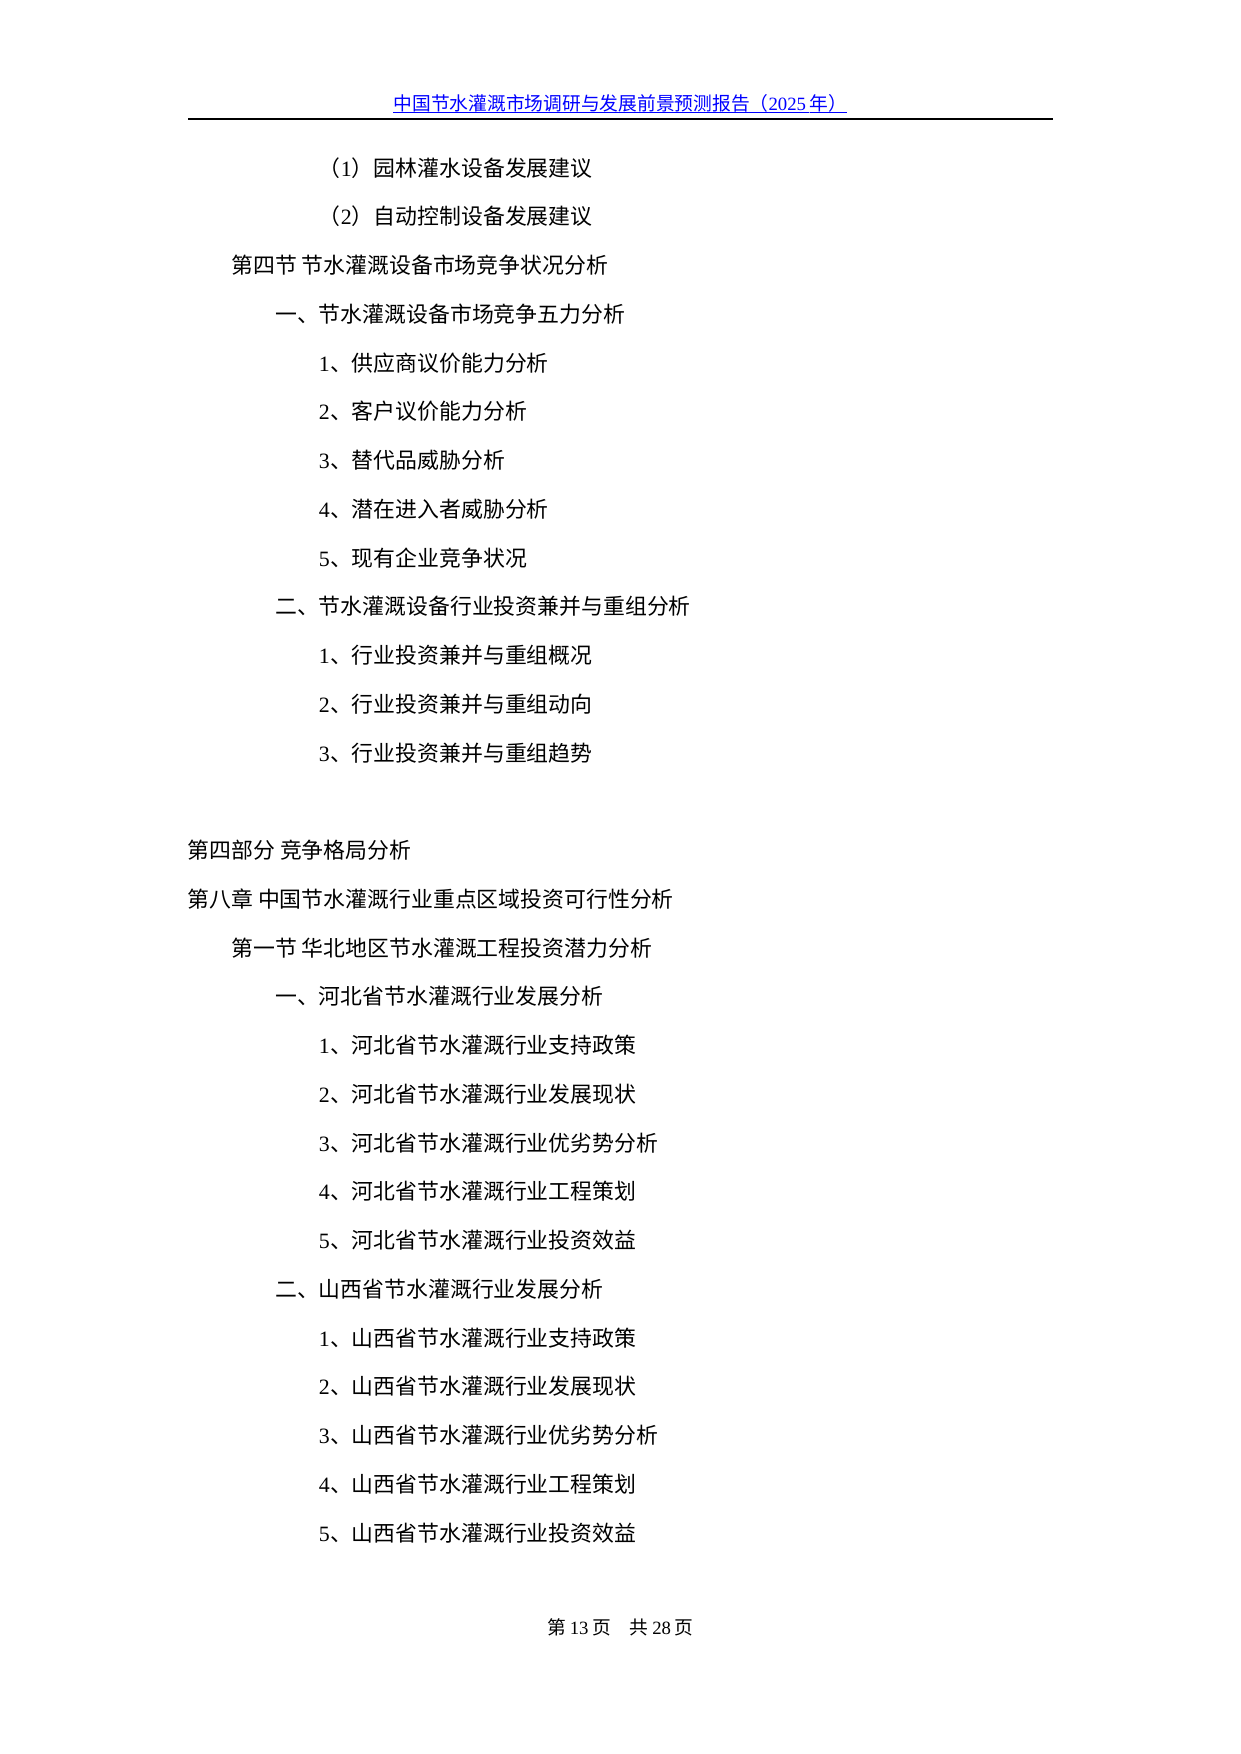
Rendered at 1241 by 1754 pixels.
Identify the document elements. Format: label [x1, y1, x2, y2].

text [187, 150, 1053, 1548]
